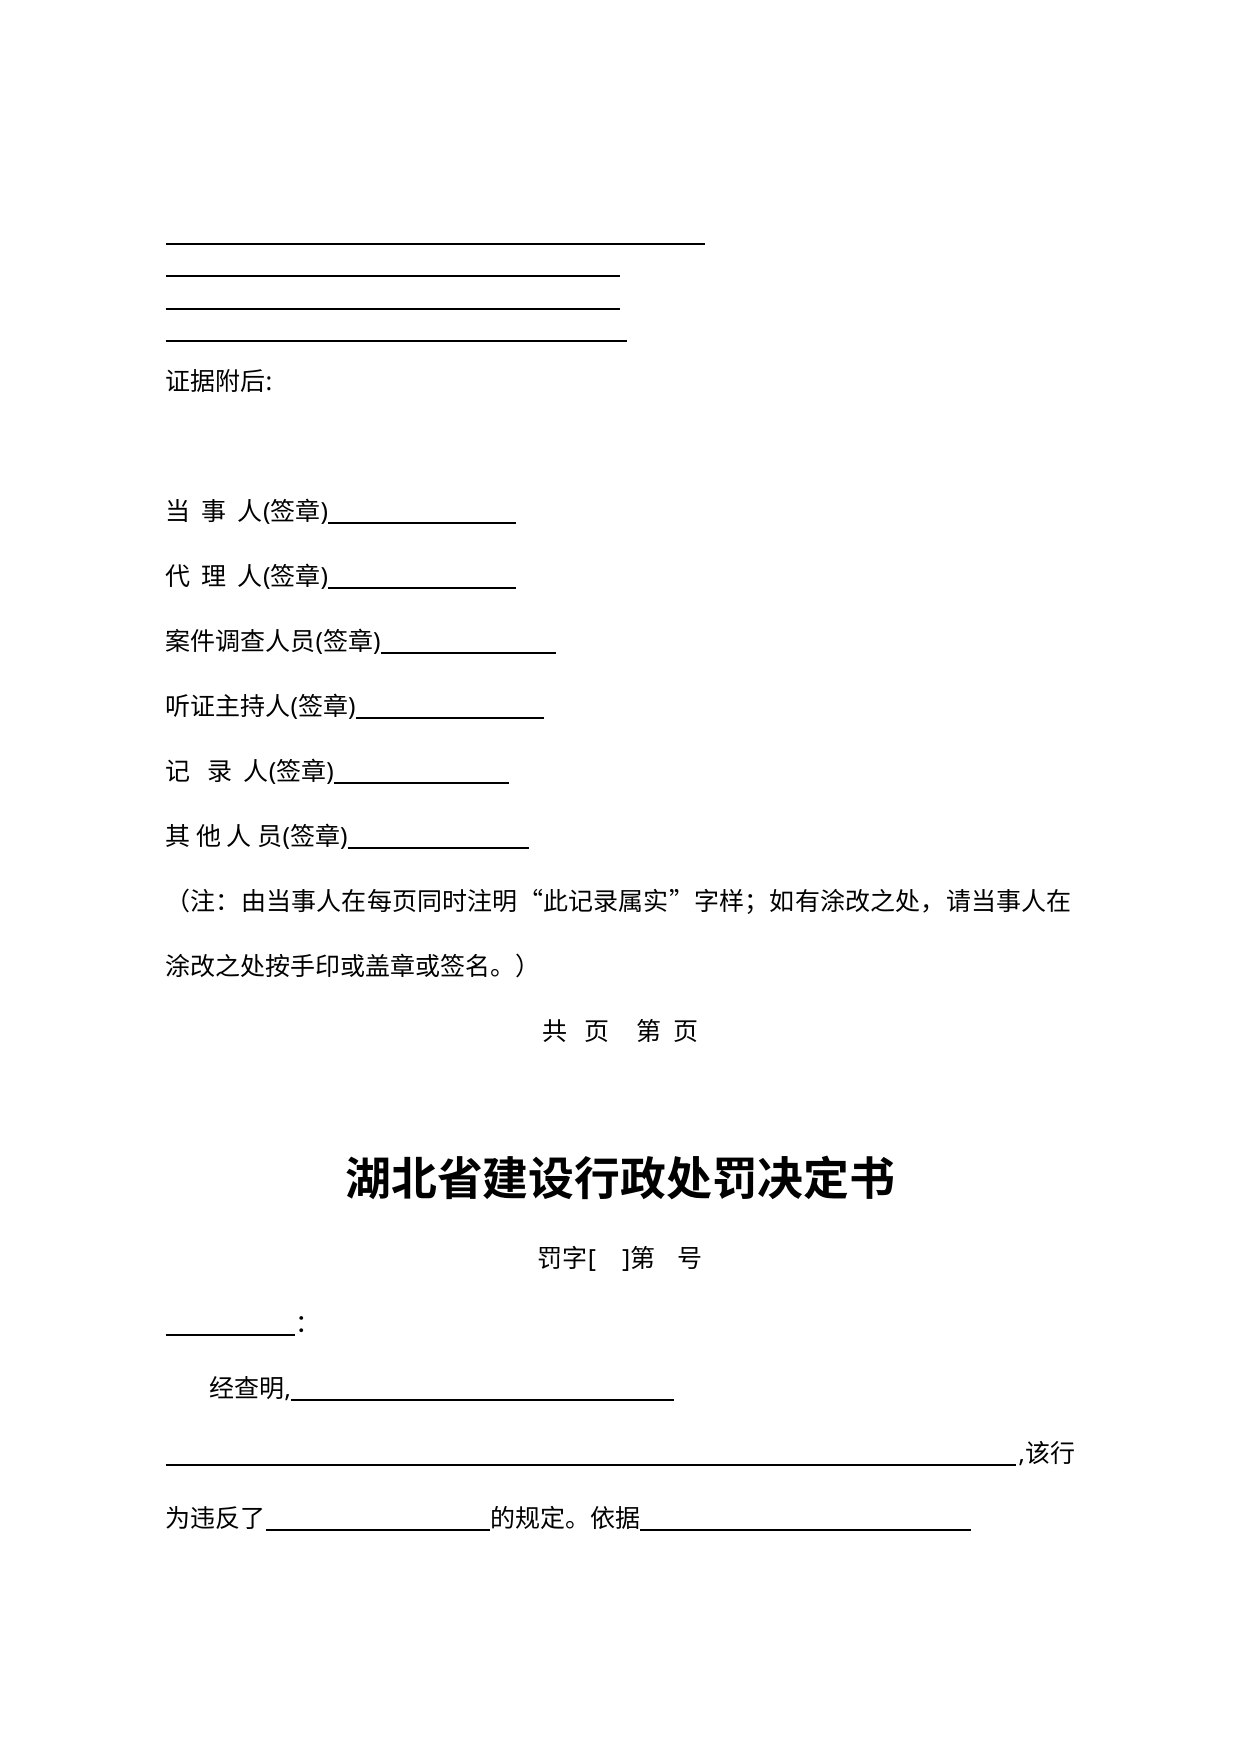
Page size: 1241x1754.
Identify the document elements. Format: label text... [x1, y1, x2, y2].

text 其 他 人 员(签章) [165, 802, 1075, 867]
text 共 页 第 页 [165, 997, 1075, 1062]
text 证据附后: [165, 347, 1075, 412]
text ,该行为违反了 的规定。依据 [165, 1419, 1075, 1549]
text 代 理 人(签章) [165, 542, 1075, 607]
text 案件调查人员(签章) [165, 607, 1075, 672]
text 当 事 人(签章) [165, 477, 1075, 542]
text 罚字[ ]第 号 [165, 1224, 1075, 1289]
text （注：由当事人在每页同时注明“此记录属实”字样；如有涂改之处，请当事人在涂改之处按手印或盖章或签名。） [165, 867, 1075, 997]
text 听证主持人(签章) [165, 672, 1075, 737]
text 湖北省建设行政处罚决定书 [165, 1127, 1075, 1224]
text 经查明, [165, 1354, 1075, 1419]
text ： [165, 1289, 1075, 1354]
text 记 录 人(签章) [165, 737, 1075, 802]
